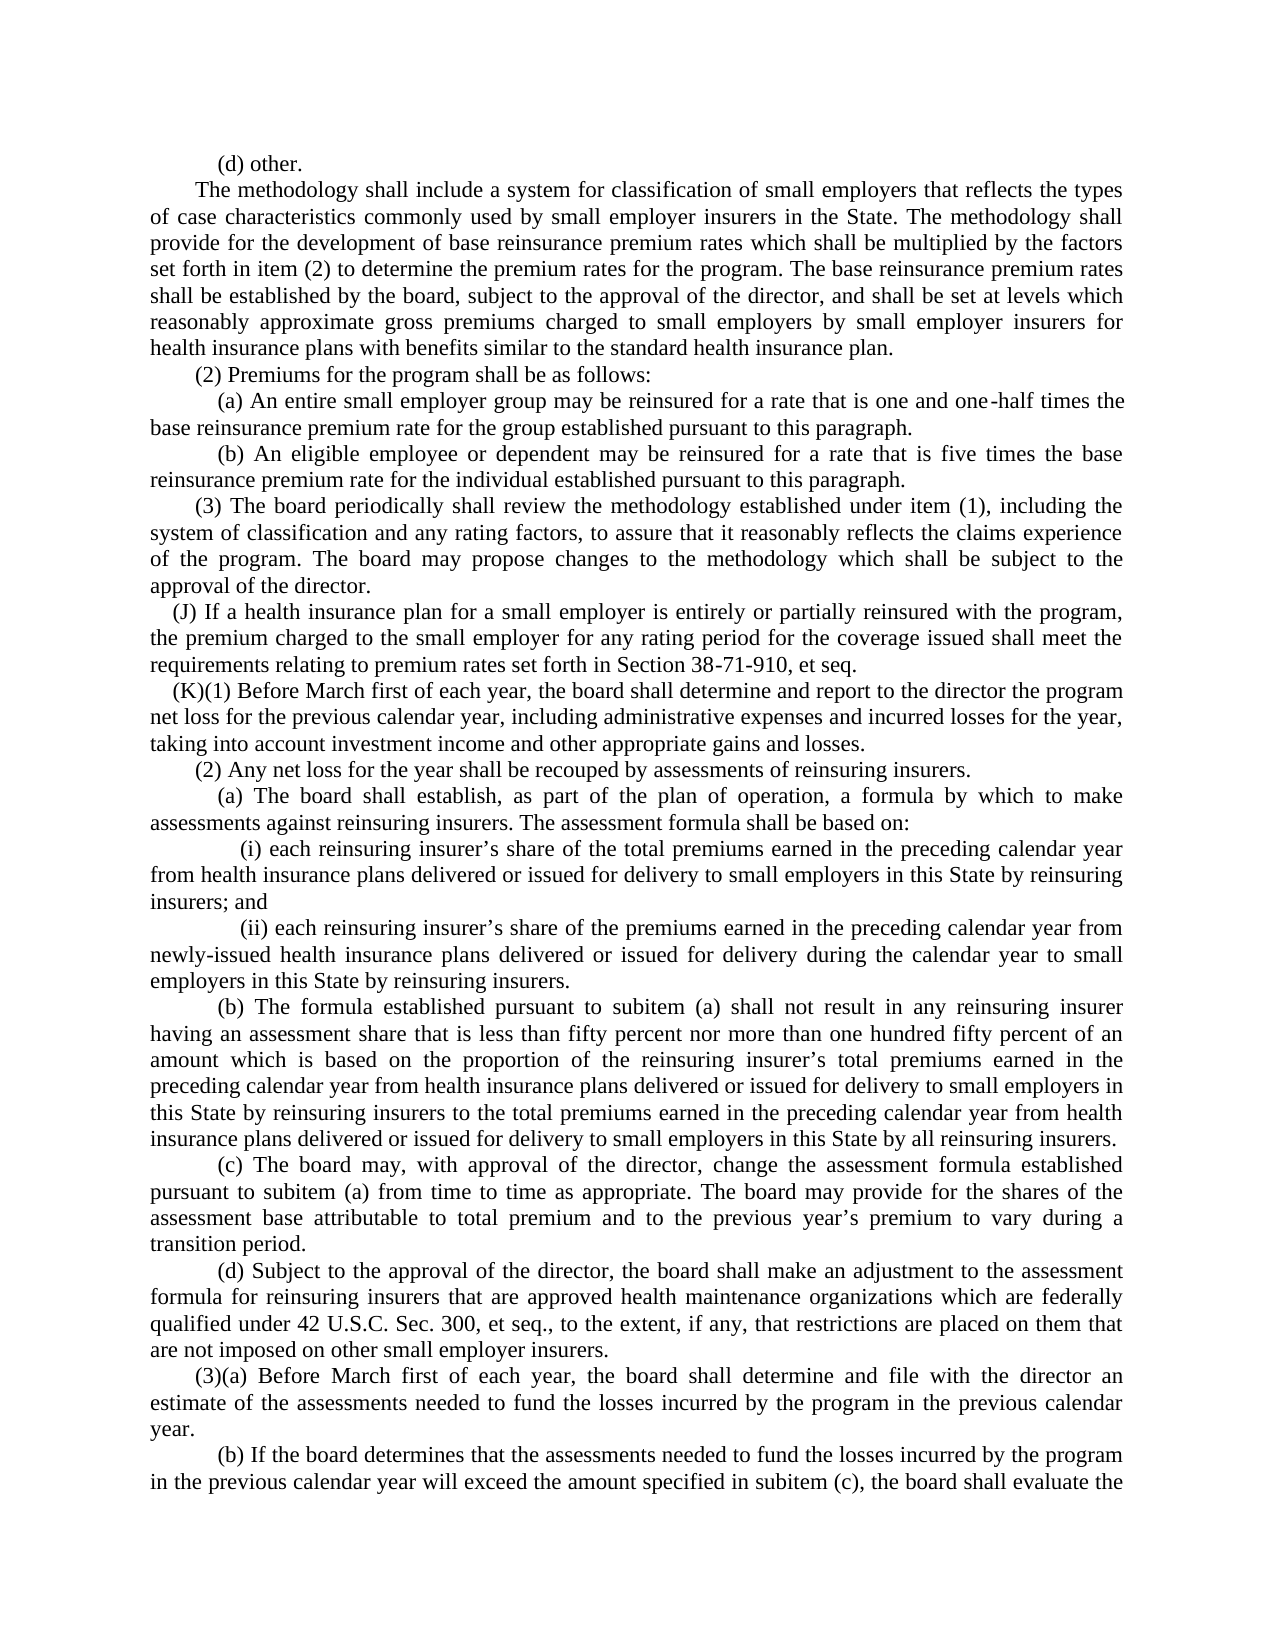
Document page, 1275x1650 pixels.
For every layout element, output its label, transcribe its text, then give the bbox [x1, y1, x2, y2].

text (d) Subject to the approval of the director, the board shall make an adjustment to the assessment formula for reinsuring insurers that are approved health maintenance organizations which are federally qualified under 42 U.S.C. Sec. 300, et seq., to the extent, if any, that restrictions are placed on them that are not imposed on other small employer insurers. [150, 1257, 1125, 1362]
text (2) Premiums for the program shall be as follows: [150, 361, 1125, 387]
text (c) The board may, with approval of the director, change the assessment formula established pursuant to subitem (a) from time to time as appropriate. The board may provide for the shares of the assessment base attributable to total premium and to the previous year’s premium to vary during a transition period. [150, 1151, 1125, 1257]
text (d) other. [150, 150, 1125, 176]
text (J) If a health insurance plan for a small employer is entirely or partially reinsured with the program, the premium charged to the small employer for any rating period for the coverage issued shall meet the requirements relating to premium rates set forth in Section 38-71-910, et seq. [150, 598, 1125, 677]
text (a) The board shall establish, as part of the plan of operation, a formula by which to make assessments against reinsuring insurers. The assessment formula shall be based on: [150, 782, 1125, 835]
text (b) An eligible employee or dependent may be reinsured for a rate that is five times the base reinsurance premium rate for the individual established pursuant to this paragraph. [150, 440, 1125, 493]
text (3) The board periodically shall review the methodology established under item (1), including the system of classification and any rating factors, to assure that it reasonably reflects the claims experience of the program. The board may propose changes to the methodology which shall be subject to the approval of the director. [150, 493, 1125, 598]
text (K)(1) Before March first of each year, the board shall determine and report to the director the program net loss for the previous calendar year, including administrative expenses and incurred losses for the year, taking into account investment income and other appropriate gains and losses. [150, 677, 1125, 756]
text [150, 1441, 1125, 1494]
text (a) An entire small employer group may be reinsured for a rate that is one and one-half times the base reinsurance premium rate for the group established pursuant to this paragraph. [150, 387, 1125, 440]
text (b) The formula established pursuant to subitem (a) shall not result in any reinsuring insurer having an assessment share that is less than fifty percent nor more than one hundred fifty percent of an amount which is based on the proportion of the reinsuring insurer’s total premiums earned in the preceding calendar year from health insurance plans delivered or issued for delivery to small employers in this State by reinsuring insurers to the total premiums earned in the preceding calendar year from health insurance plans delivered or issued for delivery to small employers in this State by all reinsuring insurers. [150, 993, 1125, 1151]
text (ii) each reinsuring insurer’s share of the premiums earned in the preceding calendar year from newly-issued health insurance plans delivered or issued for delivery during the calendar year to small employers in this State by reinsuring insurers. [150, 914, 1125, 993]
text (2) Any net loss for the year shall be recouped by assessments of reinsuring insurers. [150, 756, 1125, 782]
text (3)(a) Before March first of each year, the board shall determine and file with the director an estimate of the assessments needed to fund the losses incurred by the program in the previous calendar year. [150, 1362, 1125, 1441]
text The methodology shall include a system for classification of small employers that reflects the types of case characteristics commonly used by small employer insurers in the State. The methodology shall provide for the development of base reinsurance premium rates which shall be multiplied by the factors set forth in item (2) to determine the premium rates for the program. The base reinsurance premium rates shall be established by the board, subject to the approval of the director, and shall be set at levels which reasonably approximate gross premiums charged to small employers by small employer insurers for health insurance plans with benefits similar to the standard health insurance plan. [150, 176, 1125, 361]
text (i) each reinsuring insurer’s share of the total premiums earned in the preceding calendar year from health insurance plans delivered or issued for delivery to small employers in this State by reinsuring insurers; and [150, 835, 1125, 914]
